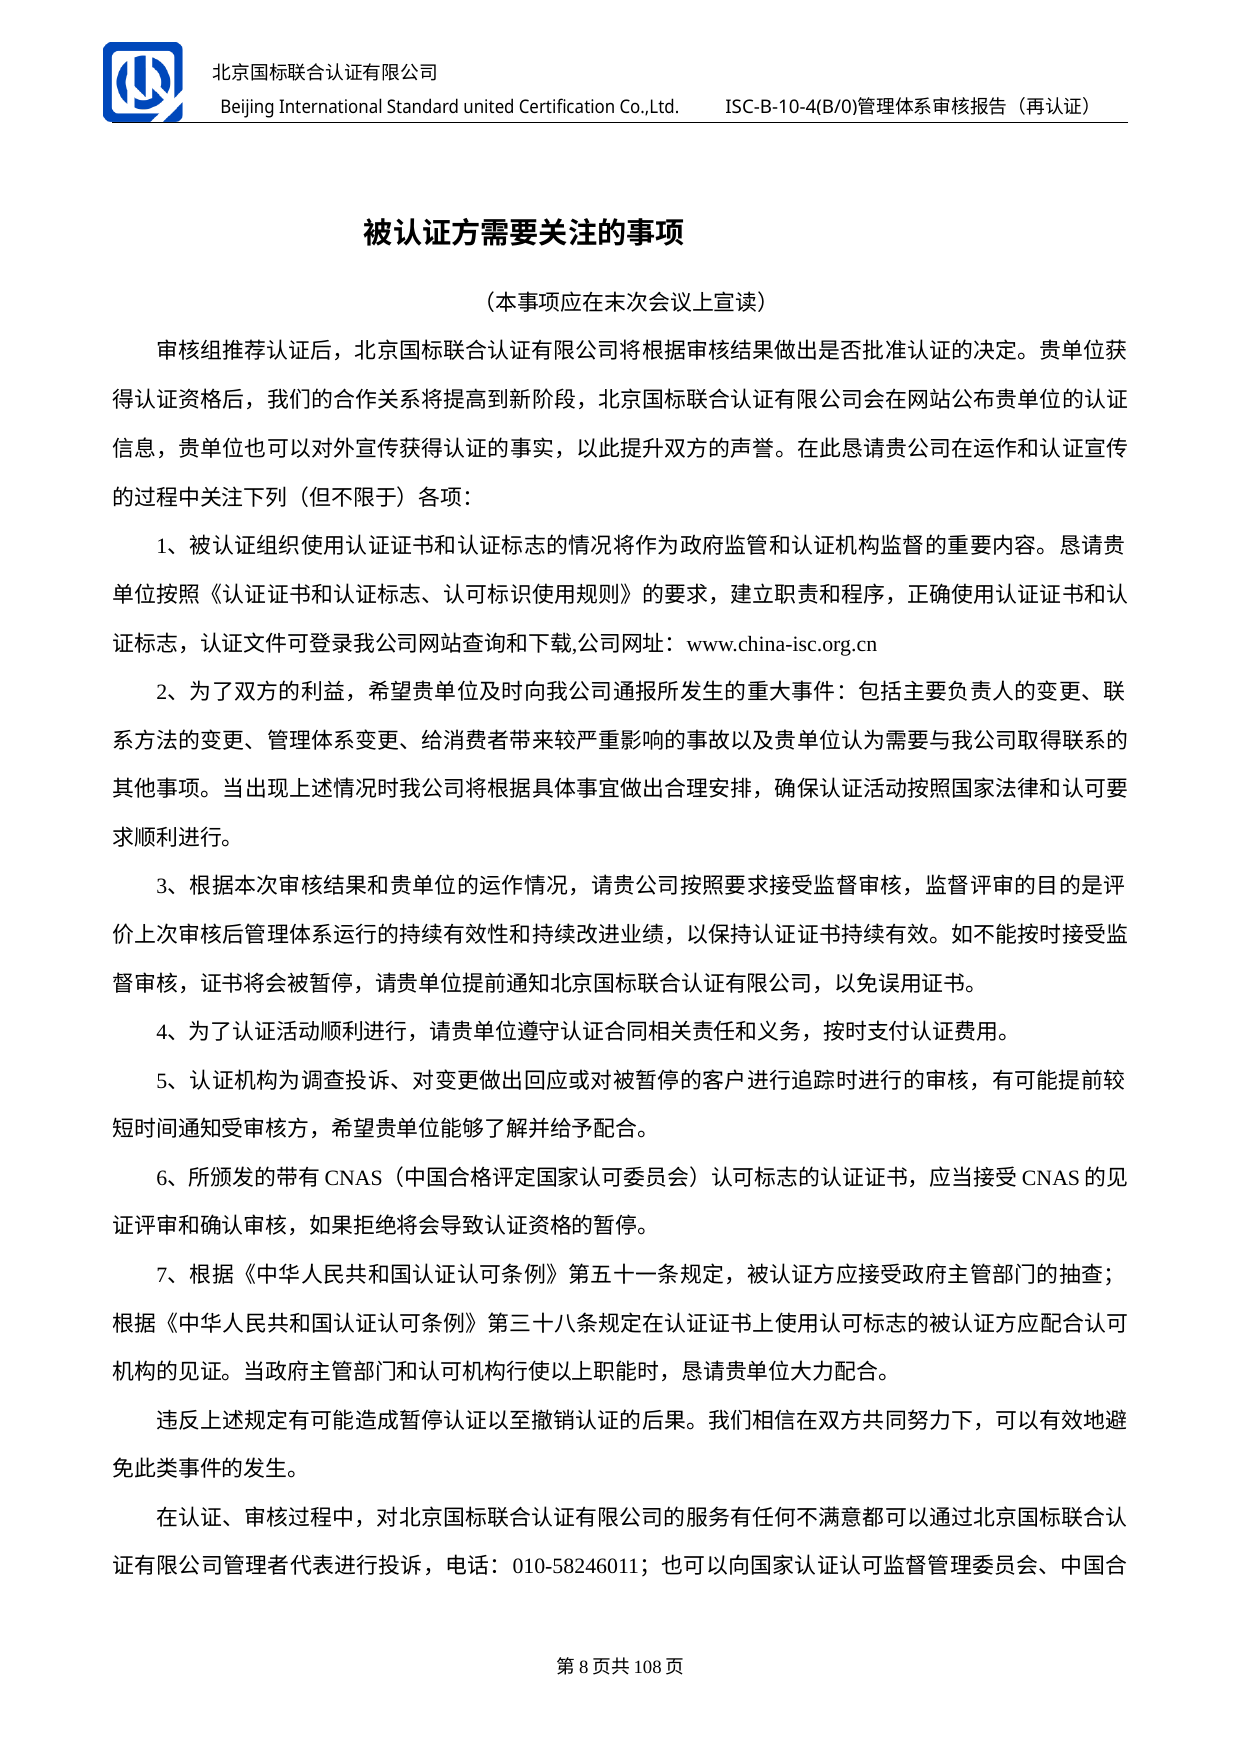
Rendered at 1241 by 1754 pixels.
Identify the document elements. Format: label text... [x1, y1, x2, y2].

text 4、为了认证活动顺利进行，请贵单位遵守认证合同相关责任和义务，按时支付认证费用。 [112, 1014, 1128, 1046]
text （本事项应在末次会议上宣读） [112, 285, 1128, 317]
text 1、被认证组织使用认证证书和认证标志的情况将作为政府监管和认证机构监督的重要内容。恳请贵单位按照《认证证书和认证标志、认可标识使用规则》的要求，建立职责和程序，正确使用认证证书和认证标志，认证文件可登录我公司网站查询和下载,公司网址：www.china-isc.org.cn [112, 528, 1128, 658]
text 3、根据本次审核结果和贵单位的运作情况，请贵公司按照要求接受监督审核，监督评审的目的是评价上次审核后管理体系运行的持续有效性和持续改进业绩，以保持认证证书持续有效。如不能按时接受监督审核，证书将会被暂停，请贵单位提前通知北京国标联合认证有限公司，以免误用证书。 [112, 868, 1128, 998]
picture [103, 42, 183, 122]
text 违反上述规定有可能造成暂停认证以至撤销认证的后果。我们相信在双方共同努力下，可以有效地避免此类事件的发生。 [112, 1402, 1128, 1483]
text 2、为了双方的利益，希望贵单位及时向我公司通报所发生的重大事件：包括主要负责人的变更、联系方法的变更、管理体系变更、给消费者带来较严重影响的事故以及贵单位认为需要与我公司取得联系的其他事项。当出现上述情况时我公司将根据具体事宜做出合理安排，确保认证活动按照国家法律和认可要求顺利进行。 [112, 673, 1128, 852]
text 7、根据《中华人民共和国认证认可条例》第五十一条规定，被认证方应接受政府主管部门的抽查；根据《中华人民共和国认证认可条例》第三十八条规定在认证证书上使用认可标志的被认证方应配合认可机构的见证。当政府主管部门和认可机构行使以上职能时，恳请贵单位大力配合。 [112, 1256, 1128, 1386]
text 被认证方需要关注的事项 [112, 198, 1128, 263]
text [112, 1499, 1128, 1581]
text 5、认证机构为调查投诉、对变更做出回应或对被暂停的客户进行追踪时进行的审核，有可能提前较短时间通知受审核方，希望贵单位能够了解并给予配合。 [112, 1062, 1128, 1143]
text 审核组推荐认证后，北京国标联合认证有限公司将根据审核结果做出是否批准认证的决定。贵单位获得认证资格后，我们的合作关系将提高到新阶段，北京国标联合认证有限公司会在网站公布贵单位的认证信息，贵单位也可以对外宣传获得认证的事实，以此提升双方的声誉。在此恳请贵公司在运作和认证宣传的过程中关注下列（但不限于）各项： [112, 333, 1128, 512]
text 6、所颁发的带有CNAS（中国合格评定国家认可委员会）认可标志的认证证书，应当接受CNAS的见证评审和确认审核，如果拒绝将会导致认证资格的暂停。 [112, 1159, 1128, 1241]
